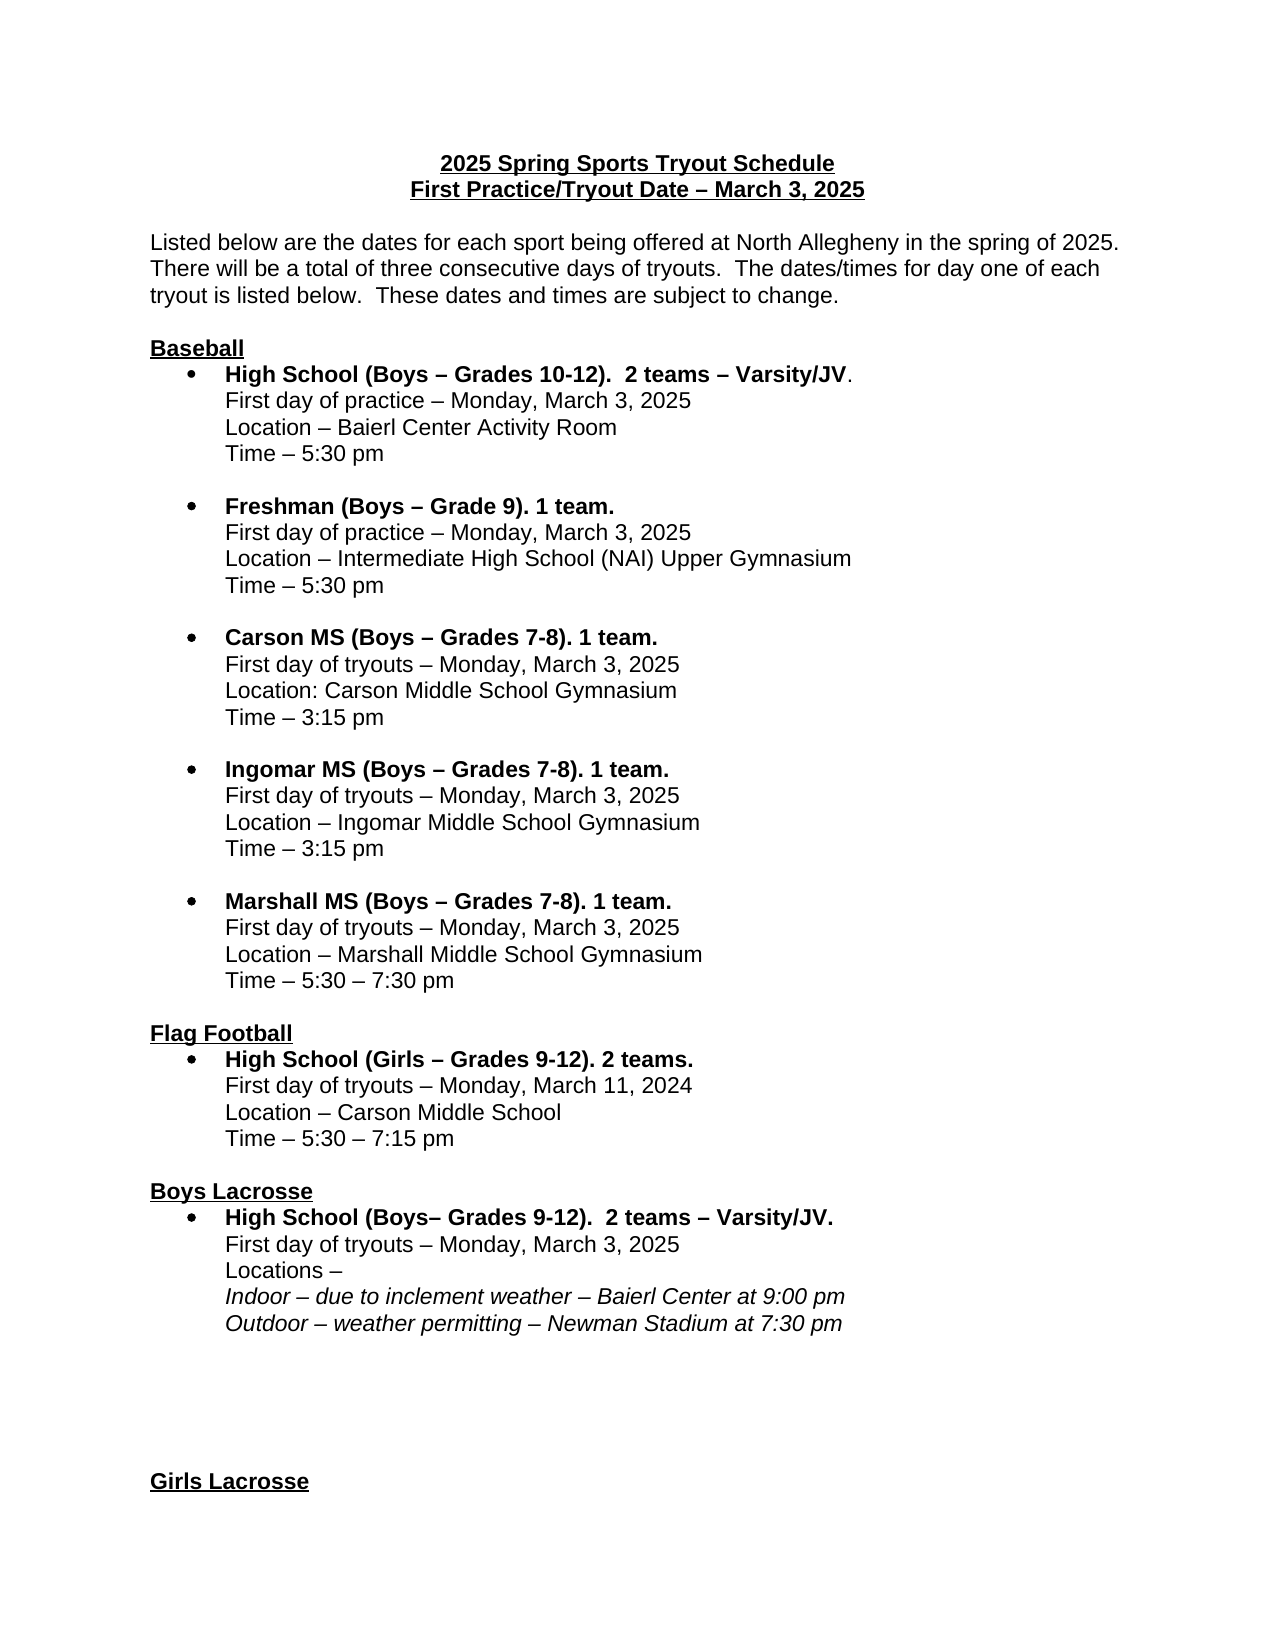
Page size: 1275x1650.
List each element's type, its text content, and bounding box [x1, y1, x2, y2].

text Outdoor – weather permitting – Newman Stadium at 7:30 pm [225, 1309, 1125, 1336]
list High School (Boys – Grades 10-12). 2 teams – Varsity/JV. [187, 361, 1125, 387]
text First day of practice – Monday, March 3, 2025 [225, 519, 1125, 545]
text First day of tryouts – Monday, March 3, 2025 [225, 651, 1125, 677]
text Location – Ingomar Middle School Gymnasium [225, 809, 1125, 835]
list High School (Girls – Grades 9-12). 2 teams. [187, 1046, 1125, 1072]
text Time – 5:30 pm [150, 440, 1125, 466]
list Marshall MS (Boys – Grades 7-8). 1 team. [187, 888, 1125, 914]
text 2025 Spring Sports Tryout Schedule [150, 150, 1125, 176]
text Locations – [225, 1257, 1125, 1283]
text Girls Lacrosse [150, 1468, 1125, 1494]
text Time – 3:15 pm [225, 835, 1125, 862]
list Carson MS (Boys – Grades 7-8). 1 team. [187, 624, 1125, 651]
text Listed below are the dates for each sport being offered at North Allegheny in the spring of 2025. There will be a total of three consecutive days of tryouts. The dates/times for day one of each tryout is listed below. These dates and times are subject to change. [150, 229, 1125, 308]
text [225, 1231, 1125, 1257]
text Location: Carson Middle School Gymnasium [225, 677, 1125, 703]
text Location – Marshall Middle School Gymnasium [225, 941, 1125, 967]
text Indoor – due to inclement weather – Baierl Center at 9:00 pm [225, 1283, 1125, 1309]
list High School (Boys– Grades 9-12). 2 teams – Varsity/JV. [187, 1204, 1125, 1231]
text Time – 5:30 pm [150, 572, 1125, 598]
text Location – Intermediate High School (NAI) Upper Gymnasium [225, 545, 1125, 572]
text First day of tryouts – Monday, March 11, 2024 [225, 1072, 1125, 1099]
text Boys Lacrosse [150, 1178, 1125, 1204]
text First Practice/Tryout Date – March 3, 2025 [150, 176, 1125, 203]
text First day of tryouts – Monday, March 3, 2025 [225, 914, 1125, 941]
text Location – Baierl Center Activity Room [150, 413, 1125, 440]
text Time – 5:30 – 7:30 pm [225, 967, 1125, 993]
list Ingomar MS (Boys – Grades 7-8). 1 team. [187, 756, 1125, 782]
text Location – Carson Middle School [225, 1099, 1125, 1125]
text Flag Football [150, 1020, 1125, 1046]
text Time – 5:30 – 7:15 pm [225, 1125, 1125, 1151]
text First day of tryouts – Monday, March 3, 2025 [225, 782, 1125, 809]
text First day of practice – Monday, March 3, 2025 [225, 387, 1125, 413]
text Baseball [150, 334, 1125, 361]
list Freshman (Boys – Grade 9). 1 team. [187, 493, 1125, 519]
text Time – 3:15 pm [225, 703, 1125, 730]
